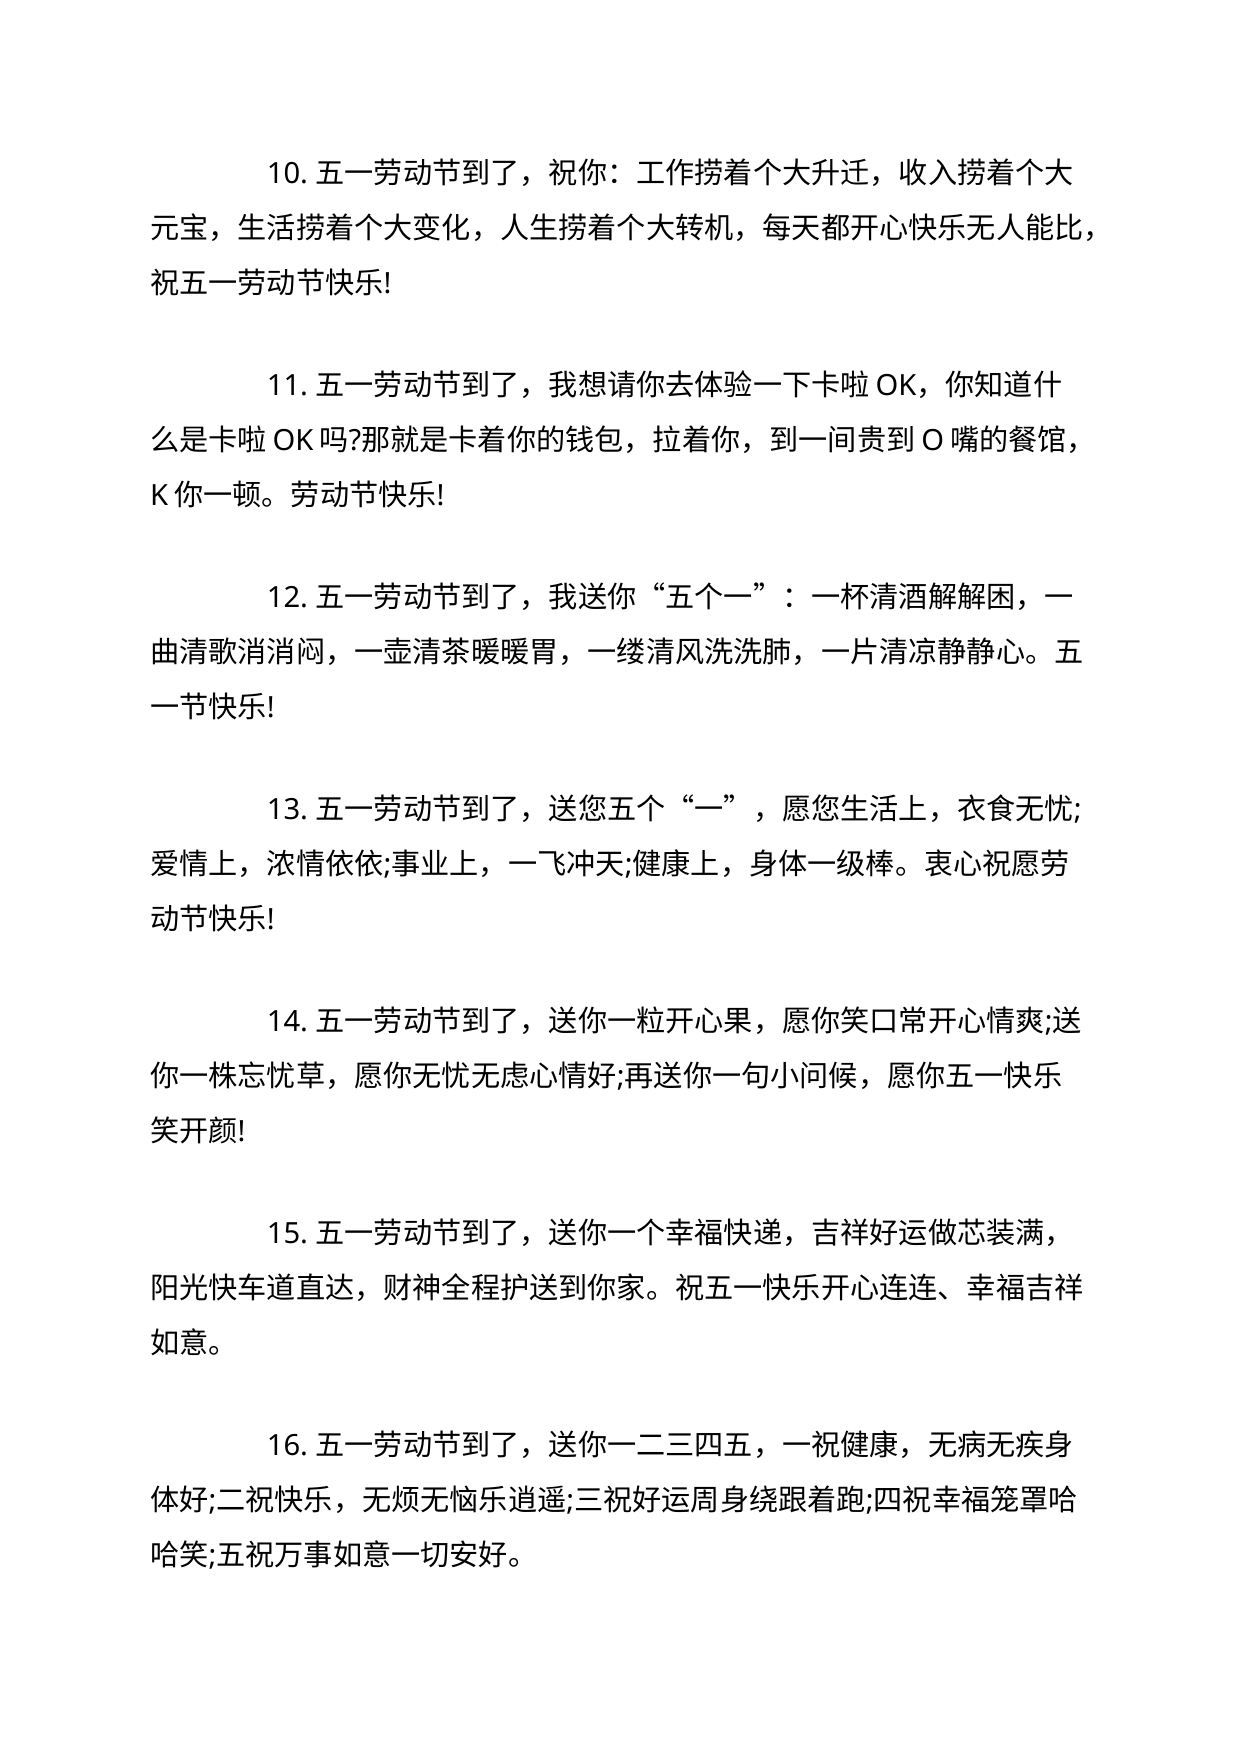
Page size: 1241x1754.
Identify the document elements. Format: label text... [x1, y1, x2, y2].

text 10. 五一劳动节到了，祝你：工作捞着个大升迁，收入捞着个大元宝，生活捞着个大变化，人生捞着个大转机，每天都开心快乐无人能比，祝五一劳动节快乐! [150, 150, 1090, 302]
text 13. 五一劳动节到了，送您五个“一”，愿您生活上，衣食无忧;爱情上，浓情依依;事业上，一飞冲天;健康上，身体一级棒。衷心祝愿劳动节快乐! [150, 786, 1090, 938]
text 11. 五一劳动节到了，我想请你去体验一下卡啦OK，你知道什么是卡啦OK吗?那就是卡着你的钱包，拉着你，到一间贵到O嘴的餐馆，K你一顿。劳动节快乐! [150, 362, 1090, 514]
text 14. 五一劳动节到了，送你一粒开心果，愿你笑口常开心情爽;送你一株忘忧草，愿你无忧无虑心情好;再送你一句小问候，愿你五一快乐笑开颜! [150, 998, 1090, 1150]
text 15. 五一劳动节到了，送你一个幸福快递，吉祥好运做芯装满，阳光快车道直达，财神全程护送到你家。祝五一快乐开心连连、幸福吉祥如意。 [150, 1210, 1090, 1362]
text 12. 五一劳动节到了，我送你“五个一”：一杯清酒解解困，一曲清歌消消闷，一壶清茶暖暖胃，一缕清风洗洗肺，一片清凉静静心。五一节快乐! [150, 574, 1090, 726]
text 16. 五一劳动节到了，送你一二三四五，一祝健康，无病无疾身体好;二祝快乐，无烦无恼乐逍遥;三祝好运周身绕跟着跑;四祝幸福笼罩哈哈笑;五祝万事如意一切安好。 [150, 1421, 1090, 1574]
